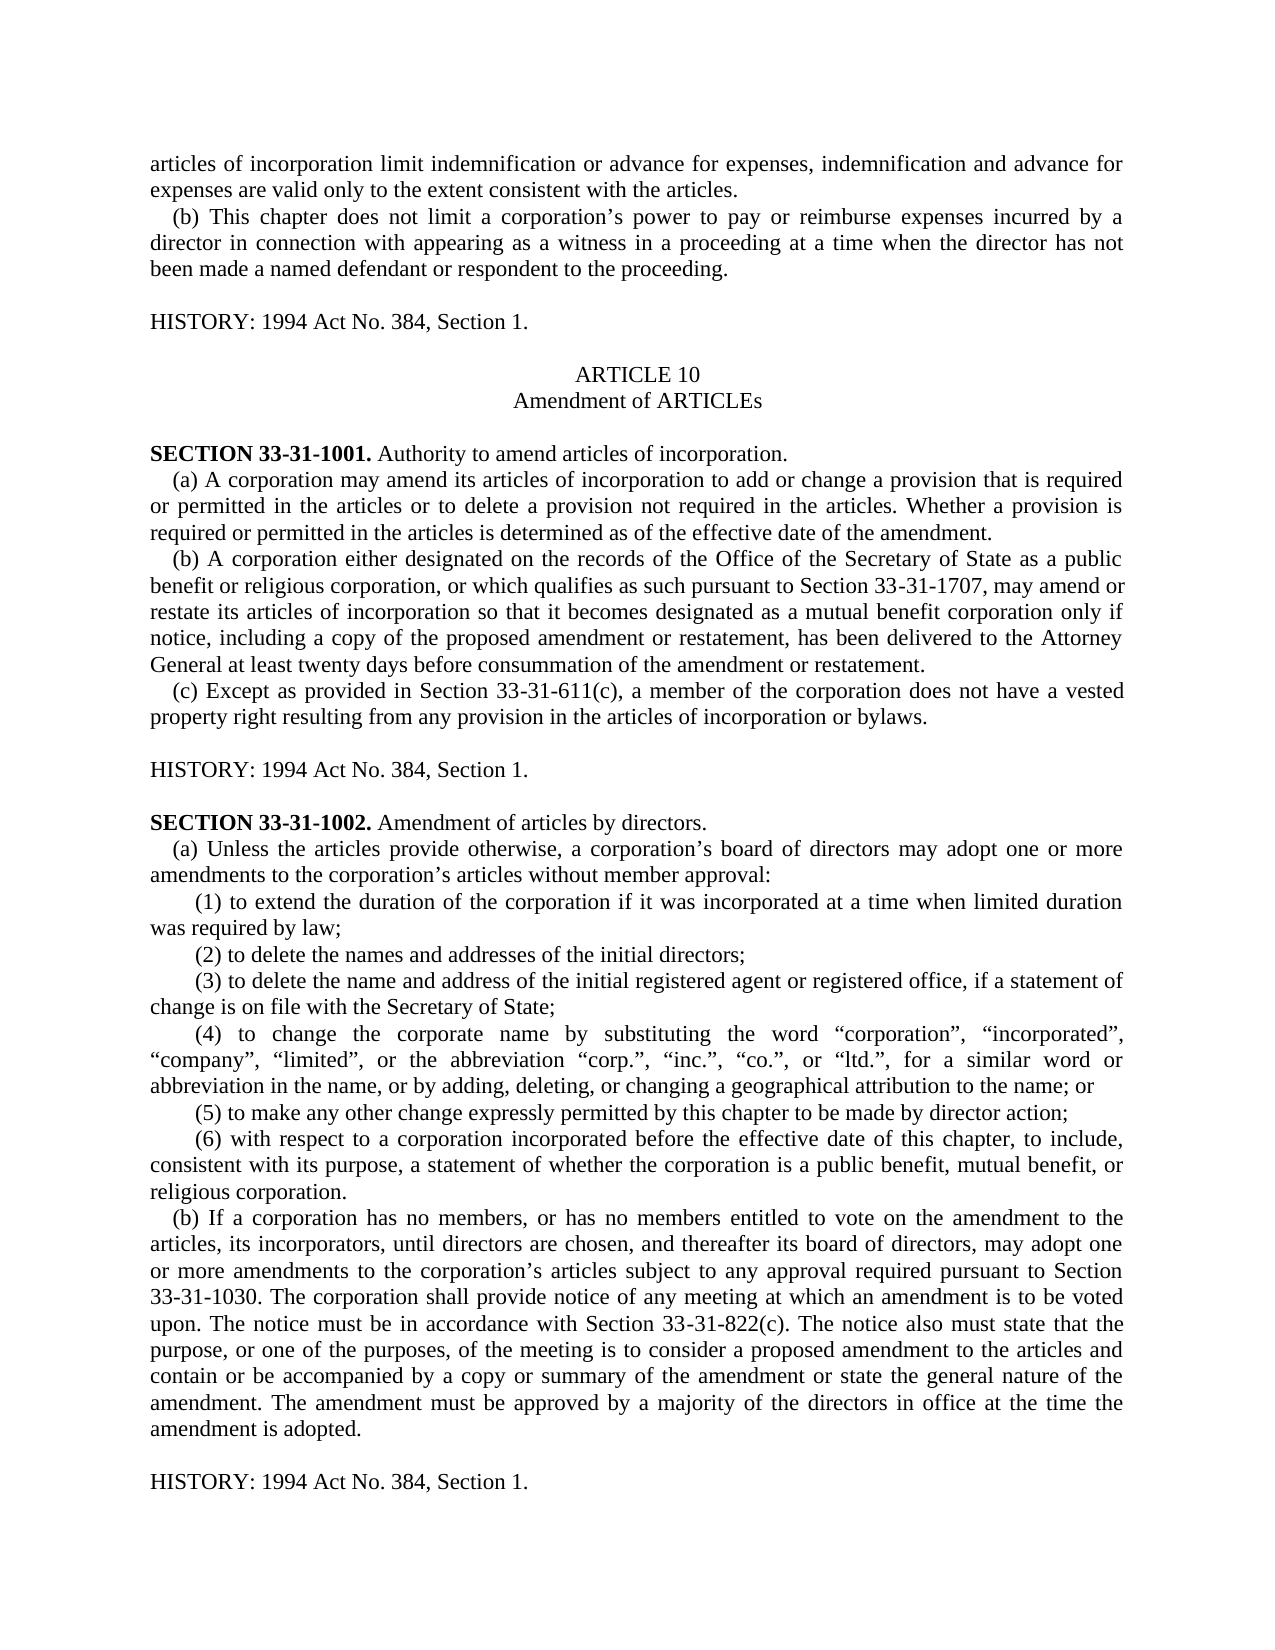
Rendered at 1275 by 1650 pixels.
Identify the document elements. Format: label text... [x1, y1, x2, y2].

text HISTORY: 1994 Act No. 384, Section 1. [150, 1468, 1125, 1494]
text (c) Except as provided in Section 33-31-611(c), a member of the corporation does not have a vested property right resulting from any provision in the articles of incorporation or bylaws. [150, 677, 1125, 730]
text (4) to change the corporate name by substituting the word “corporation”, “incorporated”, “company”, “limited”, or the abbreviation “corp.”, “inc.”, “co.”, or “ltd.”, for a similar word or abbreviation in the name, or by adding, deleting, or changing a geographical attribution to the name; or [150, 1020, 1125, 1099]
text ARTICLE 10 [150, 361, 1125, 387]
text SECTION 33-31-1001. Authority to amend articles of incorporation. [150, 440, 1125, 466]
text (3) to delete the name and address of the initial registered agent or registered office, if a statement of change is on file with the Secretary of State; [150, 967, 1125, 1020]
text HISTORY: 1994 Act No. 384, Section 1. [150, 308, 1125, 334]
text (1) to extend the duration of the corporation if it was incorporated at a time when limited duration was required by law; [150, 888, 1125, 941]
text (6) with respect to a corporation incorporated before the effective date of this chapter, to include, consistent with its purpose, a statement of whether the corporation is a public benefit, mutual benefit, or religious corporation. [150, 1125, 1125, 1204]
text (b) This chapter does not limit a corporation’s power to pay or reimburse expenses incurred by a director in connection with appearing as a witness in a proceeding at a time when the director has not been made a named defendant or respondent to the proceeding. [150, 203, 1125, 282]
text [150, 150, 1125, 203]
text Amendment of ARTICLEs [150, 387, 1125, 413]
text SECTION 33-31-1002. Amendment of articles by directors. [150, 809, 1125, 835]
text (a) Unless the articles provide otherwise, a corporation’s board of directors may adopt one or more amendments to the corporation’s articles without member approval: [150, 835, 1125, 888]
text (5) to make any other change expressly permitted by this chapter to be made by director action; [150, 1099, 1125, 1125]
text (b) A corporation either designated on the records of the Office of the Secretary of State as a public benefit or religious corporation, or which qualifies as such pursuant to Section 33-31-1707, may amend or restate its articles of incorporation so that it becomes designated as a mutual benefit corporation only if notice, including a copy of the proposed amendment or restatement, has been delivered to the Attorney General at least twenty days before consummation of the amendment or restatement. [150, 545, 1125, 677]
text (a) A corporation may amend its articles of incorporation to add or change a provision that is required or permitted in the articles or to delete a provision not required in the articles. Whether a provision is required or permitted in the articles is determined as of the effective date of the amendment. [150, 466, 1125, 545]
text HISTORY: 1994 Act No. 384, Section 1. [150, 756, 1125, 782]
text (b) If a corporation has no members, or has no members entitled to vote on the amendment to the articles, its incorporators, until directors are chosen, and thereafter its board of directors, may adopt one or more amendments to the corporation’s articles subject to any approval required pursuant to Section 33-31-1030. The corporation shall provide notice of any meeting at which an amendment is to be voted upon. The notice must be in accordance with Section 33-31-822(c). The notice also must state that the purpose, or one of the purposes, of the meeting is to consider a proposed amendment to the articles and contain or be accompanied by a copy or summary of the amendment or state the general nature of the amendment. The amendment must be approved by a majority of the directors in office at the time the amendment is adopted. [150, 1204, 1125, 1441]
text (2) to delete the names and addresses of the initial directors; [150, 941, 1125, 967]
